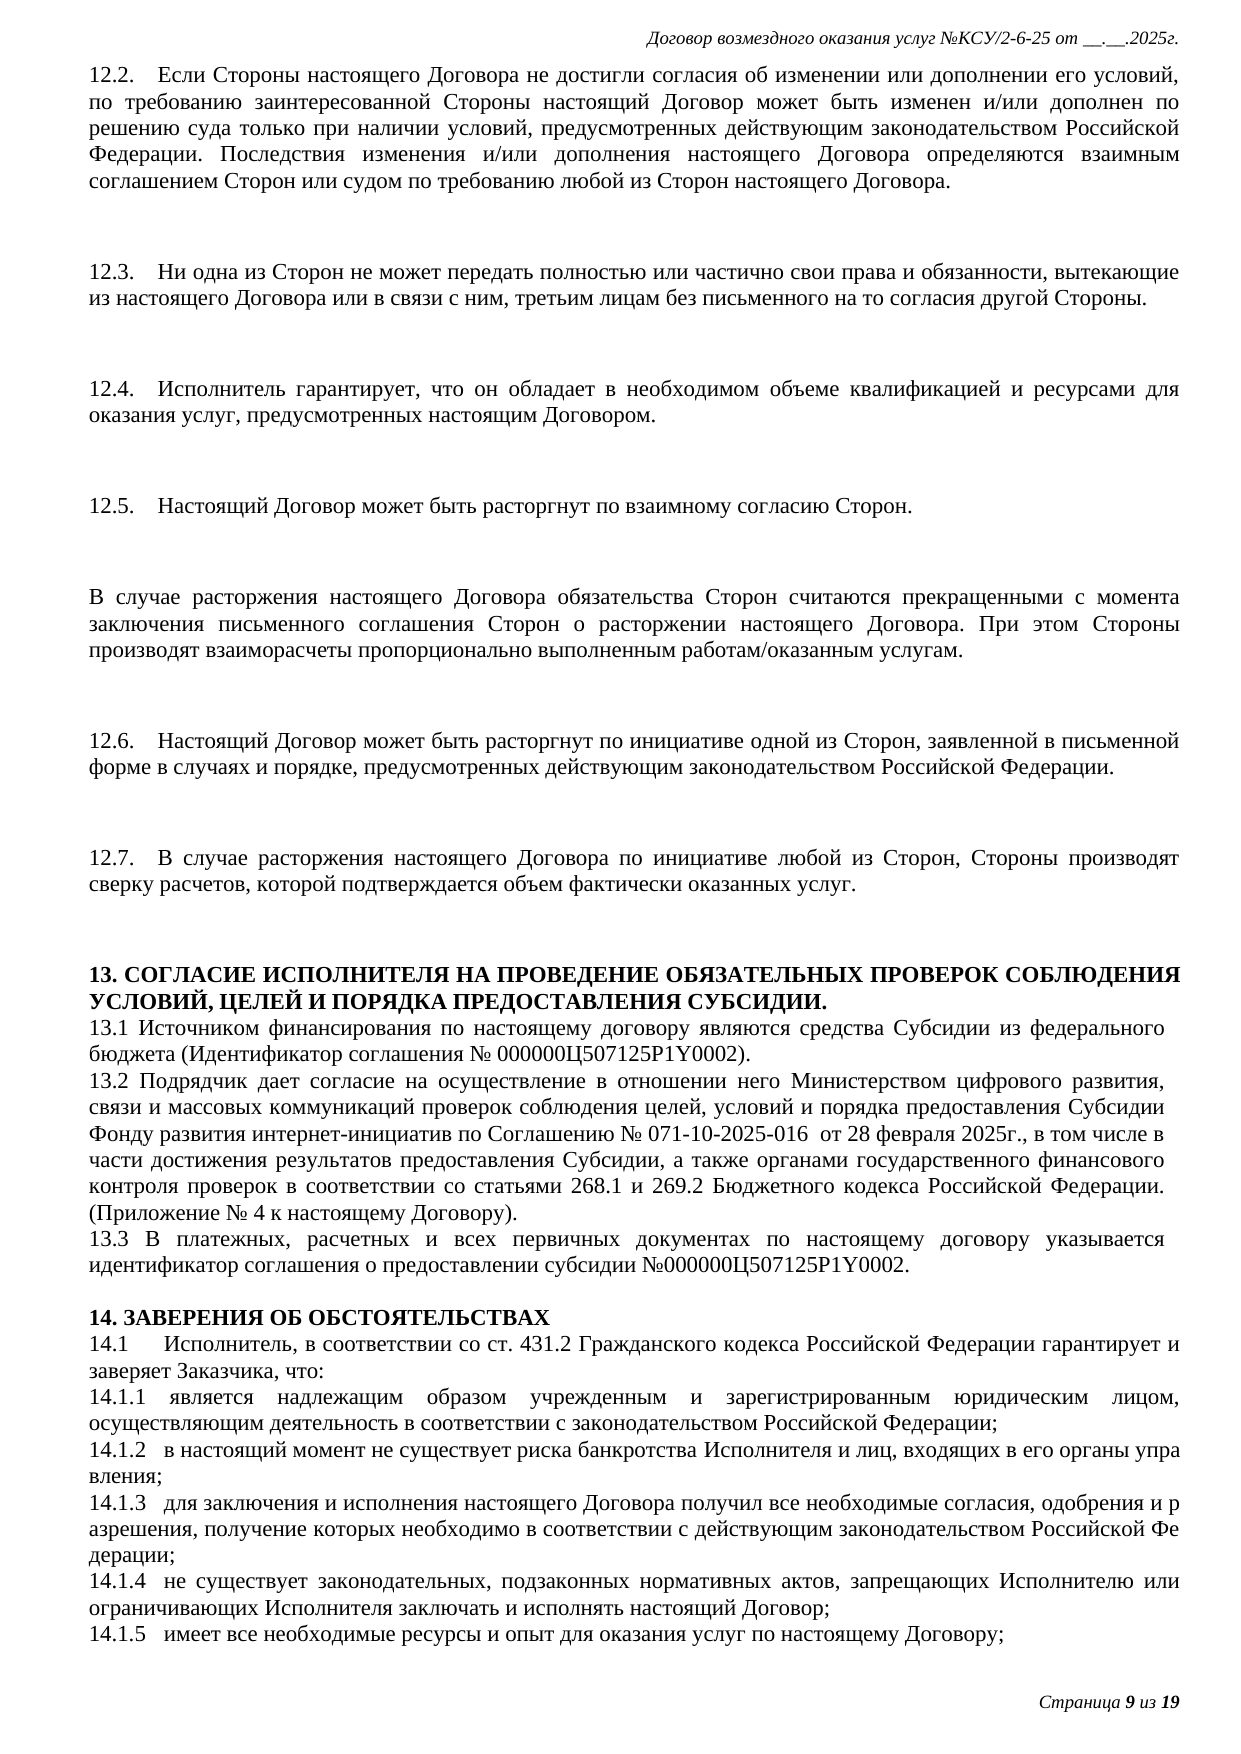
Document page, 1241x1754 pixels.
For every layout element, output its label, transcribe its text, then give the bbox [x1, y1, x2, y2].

list Ни одна из Сторон не может передать полностью или частично свои права и обязанности, вытекающие из настоящего Договора или в связи с ним, третьим лицам без письменного на то согласия другой Стороны. [89, 258, 1181, 375]
list в настоящий момент не существует риска банкротства Исполнителя и лиц, входящих в его органы управления; [89, 1436, 1181, 1488]
text 14. ЗАВЕРЕНИЯ ОБ ОБСТОЯТЕЛЬСТВАХ [89, 1304, 1181, 1330]
list Если Стороны настоящего Договора не достигли согласия об изменении или дополнении его условий, по требованию заинтересованной Стороны настоящий Договор может быть изменен и/или дополнен по решению суда только при наличии условий, предусмотренных действующим законодательством Российской Федерации. Последствия изменения и/или дополнения настоящего Договора определяются взаимным соглашением Сторон или судом по требованию любой из Сторон настоящего Договора. [89, 61, 1181, 258]
list имеет все необходимые ресурсы и опыт для оказания услуг по настоящему Договору; [88, 1620, 1181, 1647]
text В случае расторжения настоящего Договора обязательства Сторон считаются прекращенными с момента заключения письменного соглашения Сторон о расторжении настоящего Договора. При этом Стороны производят взаиморасчеты пропорционально выполненным работам/оказанным услугам. [89, 583, 1181, 727]
list Настоящий Договор может быть расторгнут по инициативе одной из Сторон, заявленной в письменной форме в случаях и порядке, предусмотренных действующим законодательством Российской Федерации. [89, 727, 1181, 844]
list для заключения и исполнения настоящего Договора получил все необходимые согласия, одобрения и разрешения, получение которых необходимо в соответствии с действующим законодательством Российской Федерации; [89, 1488, 1181, 1568]
list В случае расторжения настоящего Договора по инициативе любой из Сторон, Стороны производят сверку расчетов, которой подтверждается объем фактически оказанных услуг. [89, 871, 1181, 961]
list Настоящий Договор может быть расторгнут по взаимному согласию Сторон. [89, 492, 1181, 583]
list Исполнитель, в соответствии со ст. 431.2 Гражданского кодекса Российской Федерации гарантирует и заверяет Заказчика, что: [89, 1330, 1181, 1383]
list не существует законодательных, подзаконных нормативных актов, запрещающих Исполнителю или ограничивающих Исполнителя заключать и исполнять настоящий Договор; [88, 1568, 1181, 1620]
text 13.2 Подрядчик дает согласие на осуществление в отношении него Министерством цифрового развития, связи и массовых коммуникаций проверок соблюдения целей, условий и порядка предоставления Субсидии Фонду развития интернет-инициатив по Соглашению № 071-10-2025-016 от 28 февраля 2025г., в том числе в части достижения результатов предоставления Субсидии, а также органами государственного финансового контроля проверок в соответствии со статьями 268.1 и 269.2 Бюджетного кодекса Российской Федерации. (Приложение № 4 к настоящему Договору). [89, 1067, 1167, 1225]
text 13. СОГЛАСИЕ ИСПОЛНИТЕЛЯ НА ПРОВЕДЕНИЕ ОБЯЗАТЕЛЬНЫХ ПРОВЕРОК СОБЛЮДЕНИЯ УСЛОВИЙ, ЦЕЛЕЙ И ПОРЯДКА ПРЕДОСТАВЛЕНИЯ СУБСИДИИ. [89, 961, 1181, 1014]
text 13.3 В платежных, расчетных и всех первичных документах по настоящему договору указывается идентификатор соглашения о предоставлении субсидии №000000Ц507125Р1Y0002. [89, 1225, 1167, 1278]
text 14.1.1 является надлежащим образом учрежденным и зарегистрированным юридическим лицом, осуществляющим деятельность в соответствии с законодательством Российской Федерации; [89, 1383, 1181, 1436]
list Исполнитель гарантирует, что он обладает в необходимом объеме квалификацией и ресурсами для оказания услуг, предусмотренных настоящим Договором. [89, 375, 1181, 492]
text 13.1 Источником финансирования по настоящему договору являются средства Субсидии из федерального бюджета (Идентификатор соглашения № 000000Ц507125Р1Y0002). [89, 1014, 1167, 1067]
